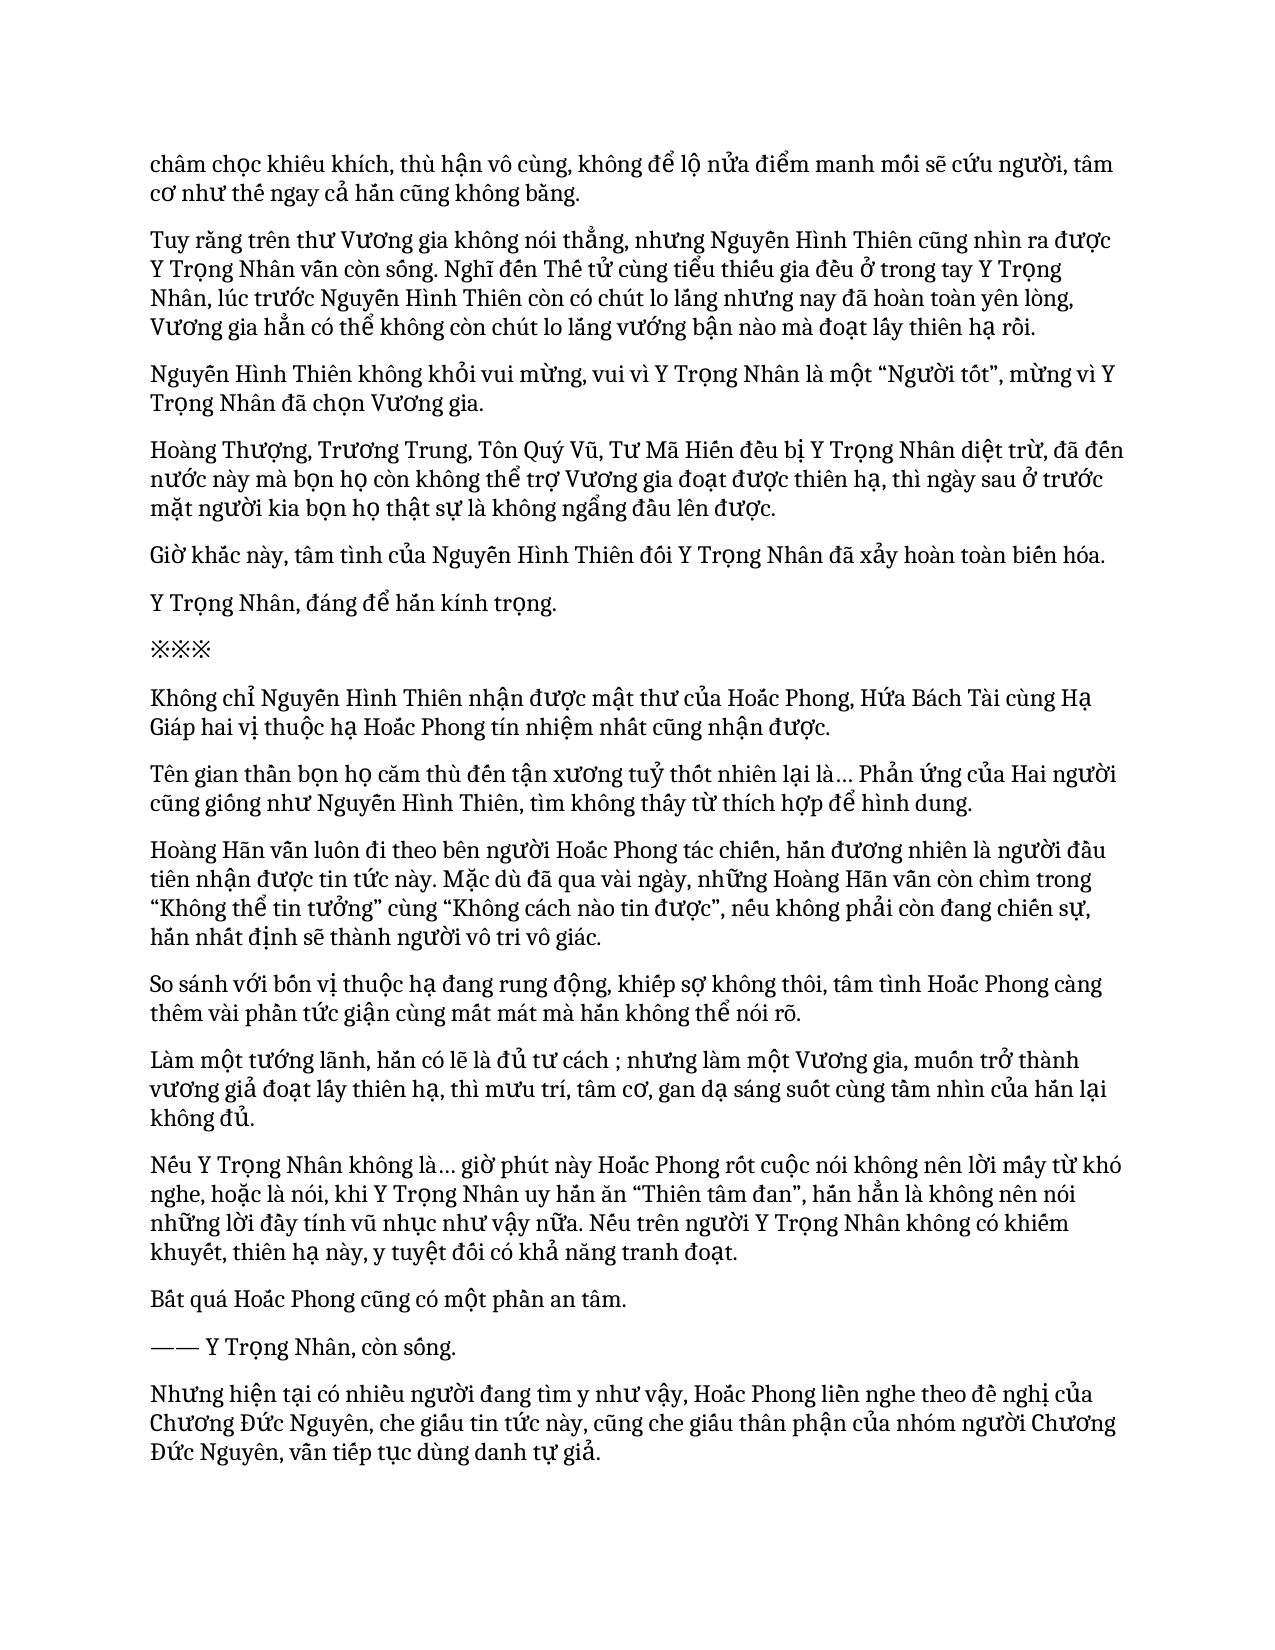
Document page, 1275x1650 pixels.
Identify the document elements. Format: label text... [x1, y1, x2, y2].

text Làm một tướng lãnh, hắn có lẽ là đủ tư cách ; nhưng làm một Vương gia, muốn trở thành vương giả đoạt lấy thiên hạ, thì mưu trí, tâm cơ, gan dạ sáng suốt cùng tầm nhìn của hắn lại không đủ. [150, 1046, 1125, 1132]
text Nếu Y Trọng Nhân không là… giờ phút này Hoắc Phong rốt cuộc nói không nên lời mấy từ khó nghe, hoặc là nói, khi Y Trọng Nhân uy hắn ăn “Thiên tâm đan”, hắn hẳn là không nên nói những lời đầy tính vũ nhục như vậy nữa. Nếu trên người Y Trọng Nhân không có khiếm khuyết, thiên hạ này, y tuyệt đối có khả năng tranh đoạt. [150, 1151, 1125, 1266]
text Hoàng Thượng, Trương Trung, Tôn Quý Vũ, Tư Mã Hiến đều bị Y Trọng Nhân diệt trừ, đã đến nước này mà bọn họ còn không thể trợ Vương gia đoạt được thiên hạ, thì ngày sau ở trước mặt người kia bọn họ thật sự là không ngẩng đầu lên được. [150, 436, 1125, 522]
text So sánh với bốn vị thuộc hạ đang rung động, khiếp sợ không thôi, tâm tình Hoắc Phong càng thêm vài phần tức giận cùng mất mát mà hắn không thể nói rõ. [150, 970, 1125, 1027]
text Không chỉ Nguyễn Hình Thiên nhận được mật thư của Hoắc Phong, Hứa Bách Tài cùng Hạ Giáp hai vị thuộc hạ Hoắc Phong tín nhiệm nhất cũng nhận được. [150, 684, 1125, 741]
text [150, 150, 1125, 207]
text ※※※ [150, 636, 1125, 665]
text —— Y Trọng Nhân, còn sống. [150, 1332, 1125, 1361]
text Giờ khắc này, tâm tình của Nguyễn Hình Thiên đối Y Trọng Nhân đã xảy hoàn toàn biến hóa. [150, 541, 1125, 570]
text Nguyễn Hình Thiên không khỏi vui mừng, vui vì Y Trọng Nhân là một “Người tốt”, mừng vì Y Trọng Nhân đã chọn Vương gia. [150, 360, 1125, 417]
text Tên gian thần bọn họ căm thù đến tận xương tuỷ thốt nhiên lại là… Phản ứng của Hai người cũng giống như Nguyễn Hình Thiên, tìm không thấy từ thích hợp để hình dung. [150, 760, 1125, 817]
text Bất quá Hoắc Phong cũng có một phần an tâm. [150, 1285, 1125, 1314]
text Hoàng Hãn vẫn luôn đi theo bên người Hoắc Phong tác chiến, hắn đương nhiên là người đầu tiên nhận được tin tức này. Mặc dù đã qua vài ngày, những Hoàng Hãn vẫn còn chìm trong “Không thể tin tưởng” cùng “Không cách nào tin được”, nếu không phải còn đang chiến sự, hắn nhất định sẽ thành người vô tri vô giác. [150, 836, 1125, 951]
text Y Trọng Nhân, đáng để hắn kính trọng. [150, 589, 1125, 617]
text Nhưng hiện tại có nhiều người đang tìm y như vậy, Hoắc Phong liền nghe theo đề nghị của Chương Đức Nguyên, che giấu tin tức này, cũng che giấu thân phận của nhóm người Chương Đức Nguyên, vẫn tiếp tục dùng danh tự giả. [150, 1380, 1125, 1466]
text Tuy rằng trên thư Vương gia không nói thẳng, nhưng Nguyễn Hình Thiên cũng nhìn ra được Y Trọng Nhân vẫn còn sống. Nghĩ đến Thế tử cùng tiểu thiếu gia đều ở trong tay Y Trọng Nhân, lúc trước Nguyễn Hình Thiên còn có chút lo lắng nhưng nay đã hoàn toàn yên lòng, Vương gia hẳn có thể không còn chút lo lắng vướng bận nào mà đoạt lấy thiên hạ rồi. [150, 226, 1125, 341]
